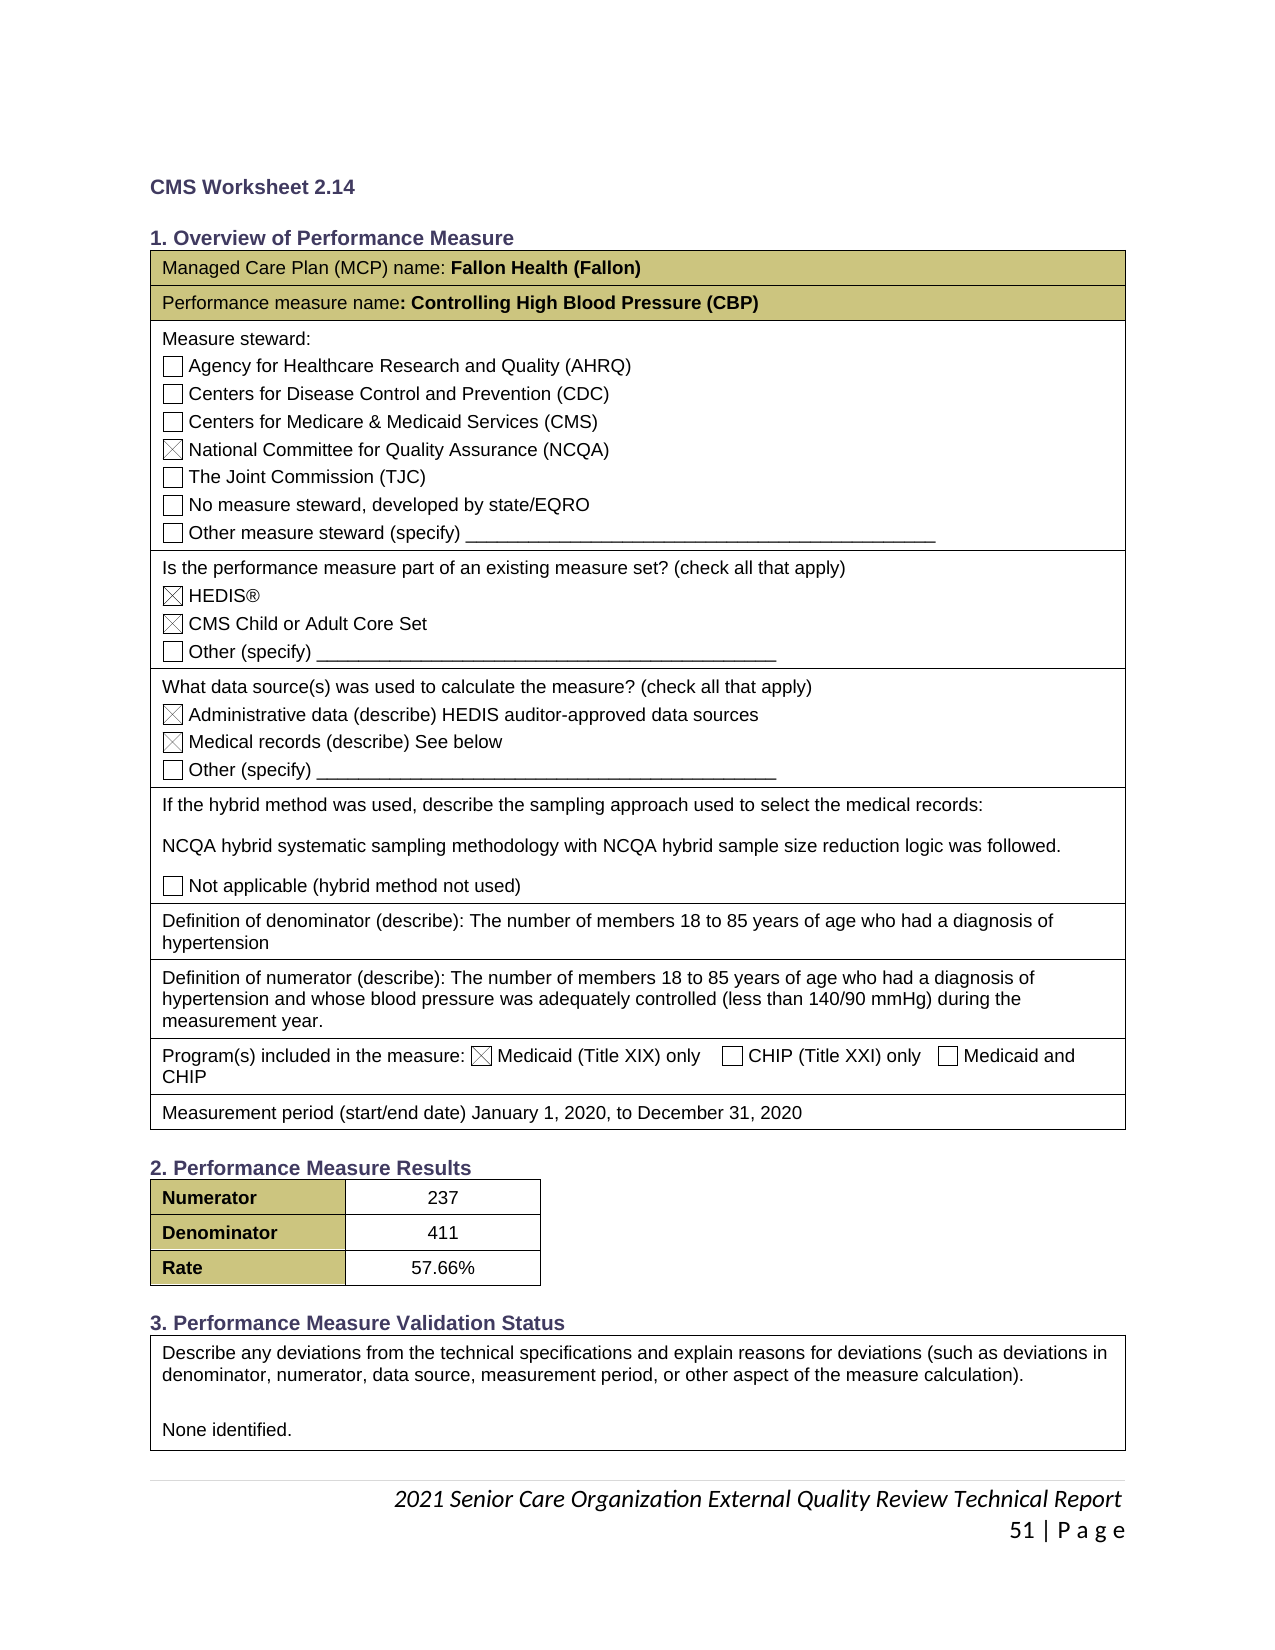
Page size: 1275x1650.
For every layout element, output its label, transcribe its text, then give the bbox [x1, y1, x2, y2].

table_header Numerator [151, 1180, 345, 1214]
subtitle CMS Worksheet 2.14 [150, 175, 1125, 199]
text 3. Performance Measure Validation Status [150, 1311, 1125, 1334]
table_cell Denominator [151, 1215, 345, 1249]
table_cell What data source(s) was used to calculate the measure? (check all that apply) Administrative data (describe) HEDIS auditor-approved data sources Medical records (describe) See below Other (specify) ____________________________________________ [151, 669, 1125, 787]
table_cell Definition of numerator (describe): The number of members 18 to 85 years of age who had a diagnosis of hypertension and whose blood pressure was adequately controlled (less than 140/90 mmHg) during the measurement year. [151, 960, 1125, 1037]
table_cell If the hybrid method was used, describe the sampling approach used to select the medical records: NCQA hybrid systematic sampling methodology with NCQA hybrid sample size reduction logic was followed. Not applicable (hybrid method not used) [151, 788, 1125, 903]
table_cell Is the performance measure part of an existing measure set? (check all that apply) HEDIS® CMS Child or Adult Core Set Other (specify) ____________________________________________ [151, 551, 1125, 668]
text 2. Performance Measure Results [150, 1155, 1125, 1179]
table_header 237 [346, 1180, 540, 1214]
table_cell 411 [346, 1215, 540, 1249]
table_cell Program(s) included in the measure: Medicaid (Title XIX) only CHIP (Title XXI) only Medicaid and CHIP [151, 1039, 1125, 1094]
table_cell Measurement period (start/end date) January 1, 2020, to December 31, 2020 [151, 1095, 1125, 1129]
table_cell Measure steward: Agency for Healthcare Research and Quality (AHRQ) Centers for Disease Control and Prevention (CDC) Centers for Medicare & Medicaid Services (CMS) National Committee for Quality Assurance (NCQA) The Joint Commission (TJC) No measure steward, developed by state/EQRO Other measure steward (specify) _____________________________________________ [151, 321, 1125, 550]
table_cell 57.66% [346, 1251, 540, 1284]
table_cell Definition of denominator (describe): The number of members 18 to 85 years of age who had a diagnosis of hypertension [151, 904, 1125, 959]
table_cell Rate [151, 1251, 345, 1284]
table_header Describe any deviations from the technical specifications and explain reasons for deviations (such as deviations in denominator, numerator, data source, measurement period, or other aspect of the measure calculation). None identified. [151, 1336, 1125, 1450]
table_cell Performance measure name: Controlling High Blood Pressure (CBP) [151, 286, 1125, 320]
text 1. Overview of Performance Measure [150, 226, 1125, 250]
table_header Managed Care Plan (MCP) name: Fallon Health (Fallon) [151, 251, 1125, 285]
